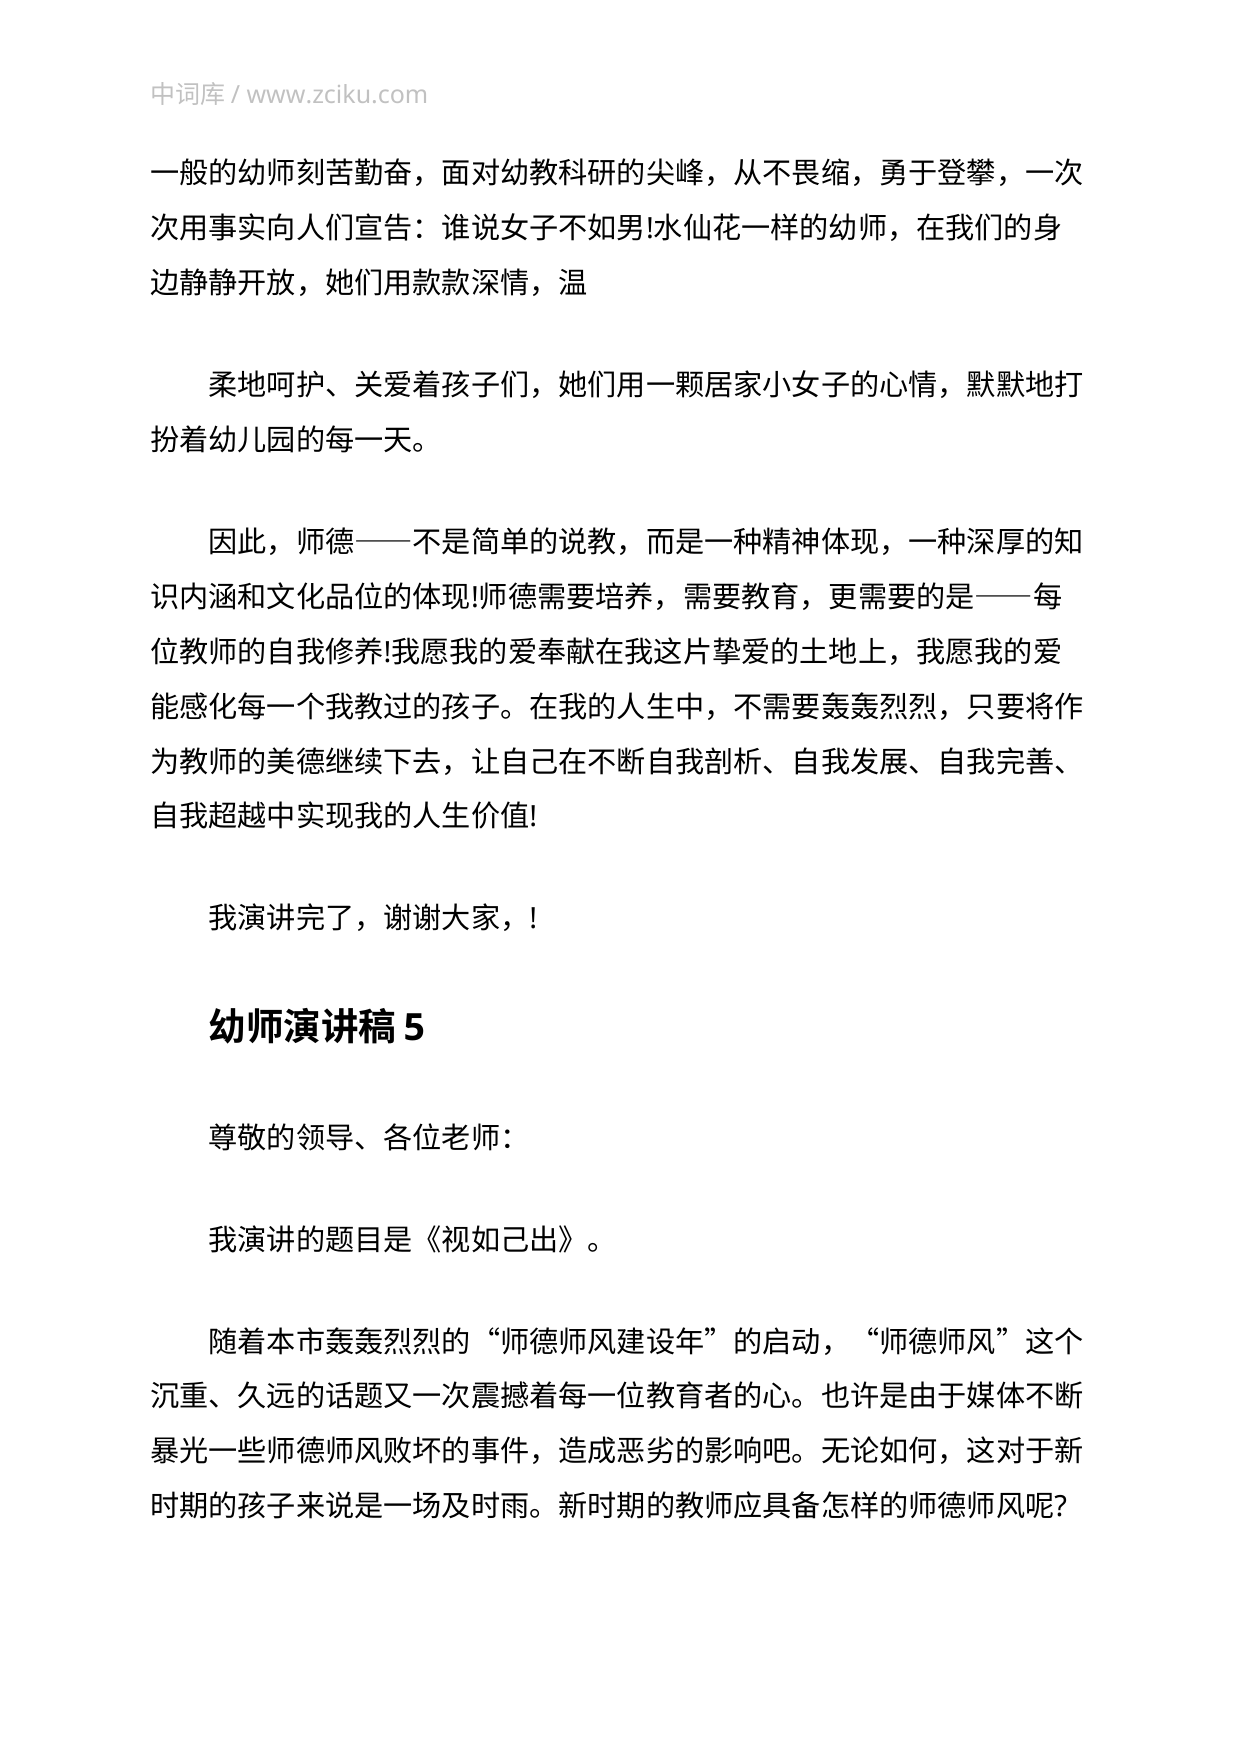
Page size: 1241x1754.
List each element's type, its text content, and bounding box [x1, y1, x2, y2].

text 我演讲完了，谢谢大家，! [150, 895, 1090, 937]
text 幼师演讲稿5 [150, 997, 1090, 1051]
text 尊敬的领导、各位老师： [150, 1114, 1090, 1157]
text 我演讲的题目是《视如己出》。 [150, 1216, 1090, 1259]
text 因此，师德——不是简单的说教，而是一种精神体现，一种深厚的知识内涵和文化品位的体现!师德需要培养，需要教育，更需要的是——每位教师的自我修养!我愿我的爱奉献在我这片挚爱的土地上，我愿我的爱能感化每一个我教过的孩子。在我的人生中，不需要轰轰烈烈，只要将作为教师的美德继续下去，让自己在不断自我剖析、自我发展、自我完善、自我超越中实现我的人生价值! [150, 518, 1090, 835]
text 柔地呵护、关爱着孩子们，她们用一颗居家小女子的心情，默默地打扮着幼儿园的每一天。 [150, 362, 1090, 459]
text 随着本市轰轰烈烈的“师德师风建设年”的启动，“师德师风”这个沉重、久远的话题又一次震撼着每一位教育者的心。也许是由于媒体不断暴光一些师德师风败坏的事件，造成恶劣的影响吧。无论如何，这对于新时期的孩子来说是一场及时雨。新时期的教师应具备怎样的师德师风呢? [150, 1318, 1090, 1525]
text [150, 150, 1090, 302]
